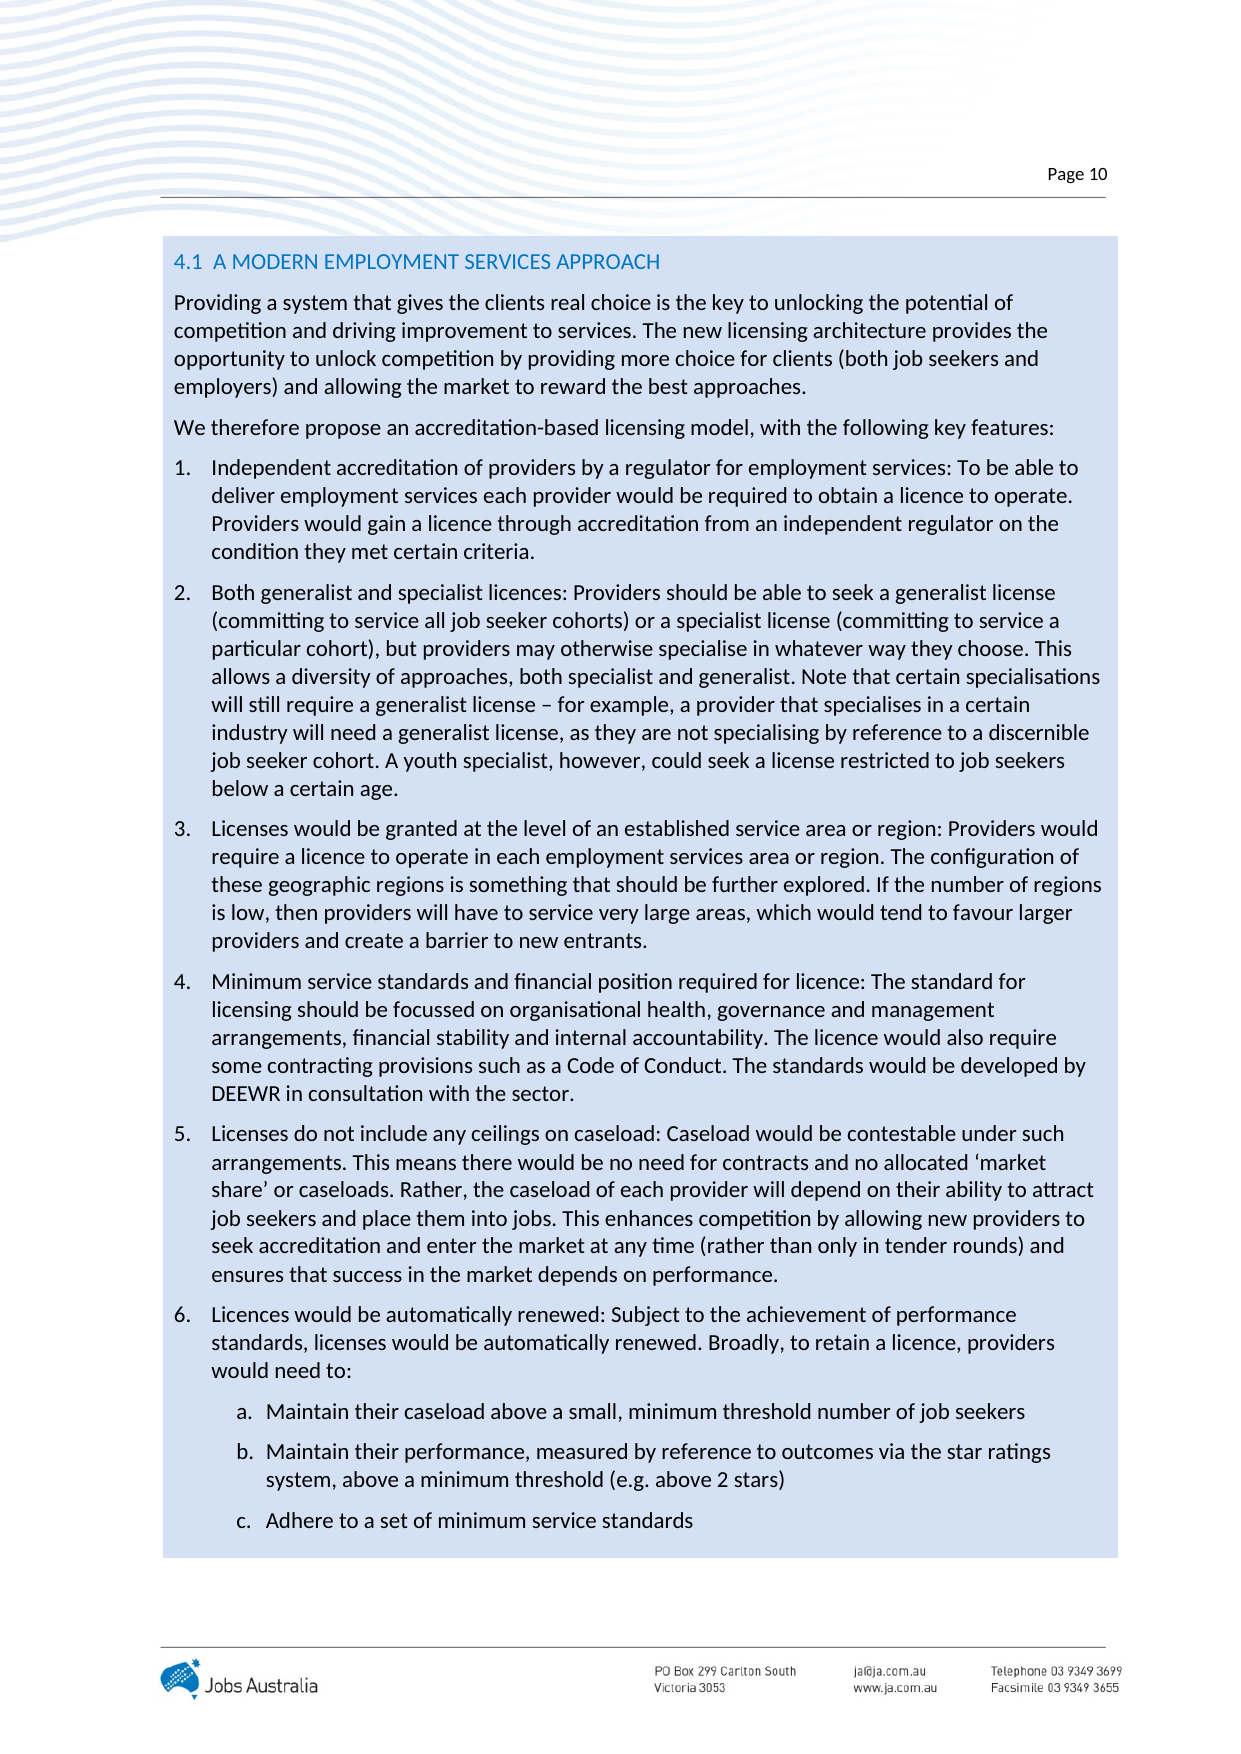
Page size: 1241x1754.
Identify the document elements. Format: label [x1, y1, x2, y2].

table_header [163, 236, 1118, 1558]
picture [0, 0, 1241, 348]
picture [0, 1632, 1241, 1749]
